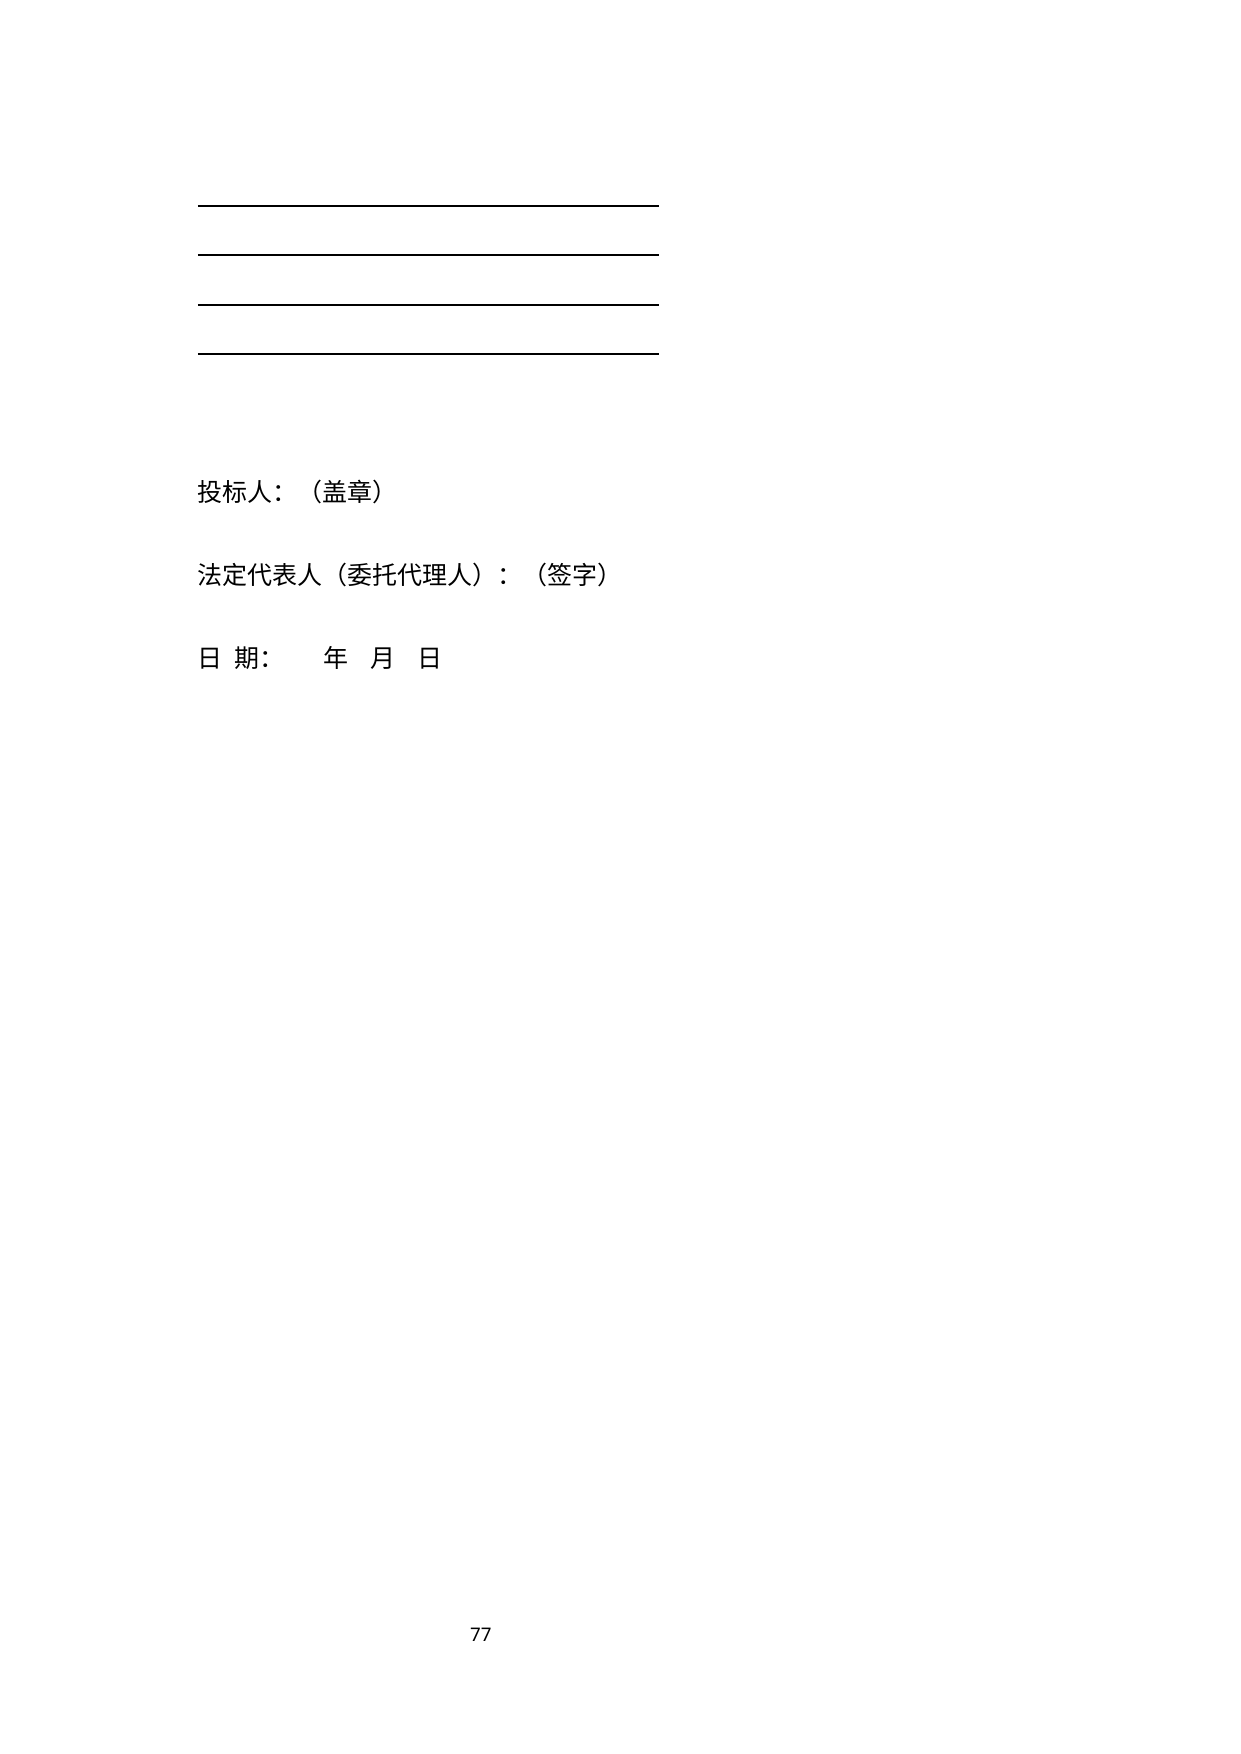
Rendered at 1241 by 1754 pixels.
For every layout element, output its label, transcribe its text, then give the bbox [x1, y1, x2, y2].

text 日 期： 年 月 日 [148, 624, 1092, 689]
text 法定代表人（委托代理人）：（签字） [148, 541, 1092, 606]
text 投标人：（盖章） [148, 458, 1092, 523]
